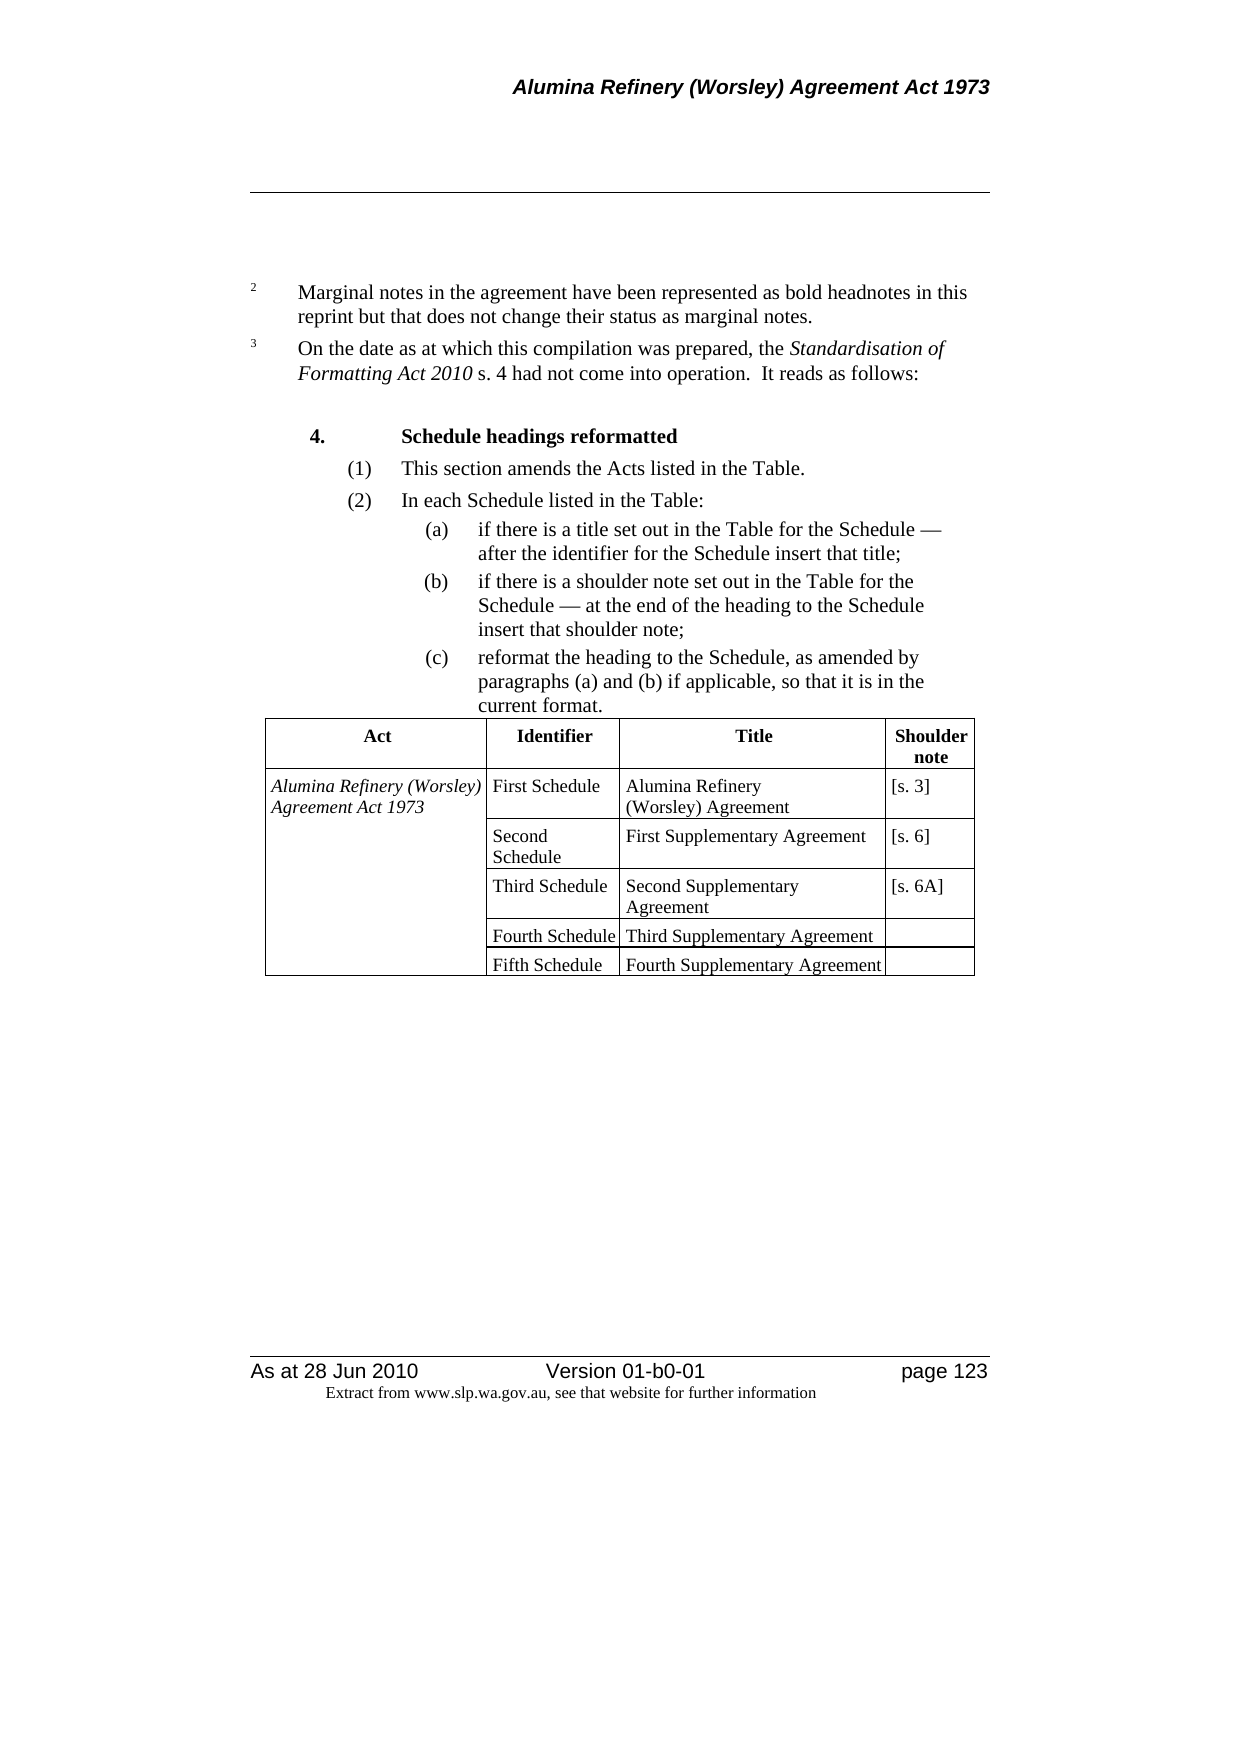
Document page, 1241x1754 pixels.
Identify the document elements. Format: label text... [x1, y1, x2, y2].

table_cell Fourth Schedule [487, 919, 619, 946]
table_header Shoulder note [886, 719, 974, 768]
table_cell [s. 3] [886, 769, 974, 818]
table_cell Alumina Refinery (Worsley) Agreement Act 1973 [266, 769, 486, 975]
table_cell Fifth Schedule [487, 948, 619, 975]
text (2) In each Schedule listed in the Table: [312, 488, 960, 512]
text (b) if there is a shoulder note set out in the Table for the Schedule — at the end of the heading to the Schedule insert that shoulder note; [389, 569, 960, 641]
text (a) if there is a title set out in the Table for the Schedule — after the identifier for the Schedule insert that title; [389, 517, 960, 565]
table_cell Third Supplementary Agreement [620, 919, 885, 946]
table_cell Fourth Supplementary Agreement [620, 948, 885, 975]
text (1) This section amends the Acts listed in the Table. [312, 456, 960, 480]
table_cell [886, 919, 974, 946]
text (c) reformat the heading to the Schedule, as amended by paragraphs (a) and (b) if applicable, so that it is in the current format. [389, 645, 960, 717]
table_cell Third Schedule [487, 869, 619, 918]
table_cell [s. 6A] [886, 869, 974, 918]
text 2 Marginal notes in the agreement have been represented as bold headnotes in this reprint but that does not change their status as marginal notes. [250, 280, 990, 328]
subtitle 4. Schedule headings reformatted [309, 424, 960, 448]
table_cell First Supplementary Agreement [620, 819, 885, 868]
table_cell [s. 6] [886, 819, 974, 868]
table_header Act [266, 719, 486, 768]
table_cell Second Schedule [487, 819, 619, 868]
table_header Title [620, 719, 885, 768]
table_cell Second Supplementary Agreement [620, 869, 885, 918]
table_header Identifier [487, 719, 619, 768]
text 3 On the date as at which this compilation was prepared, the Standardisation of Formatting Act 2010 s. 4 had not come into operation. It reads as follows: [250, 336, 990, 384]
table_cell [886, 948, 974, 975]
table_cell First Schedule [487, 769, 619, 818]
table_cell Alumina Refinery (Worsley) Agreement [620, 769, 885, 818]
